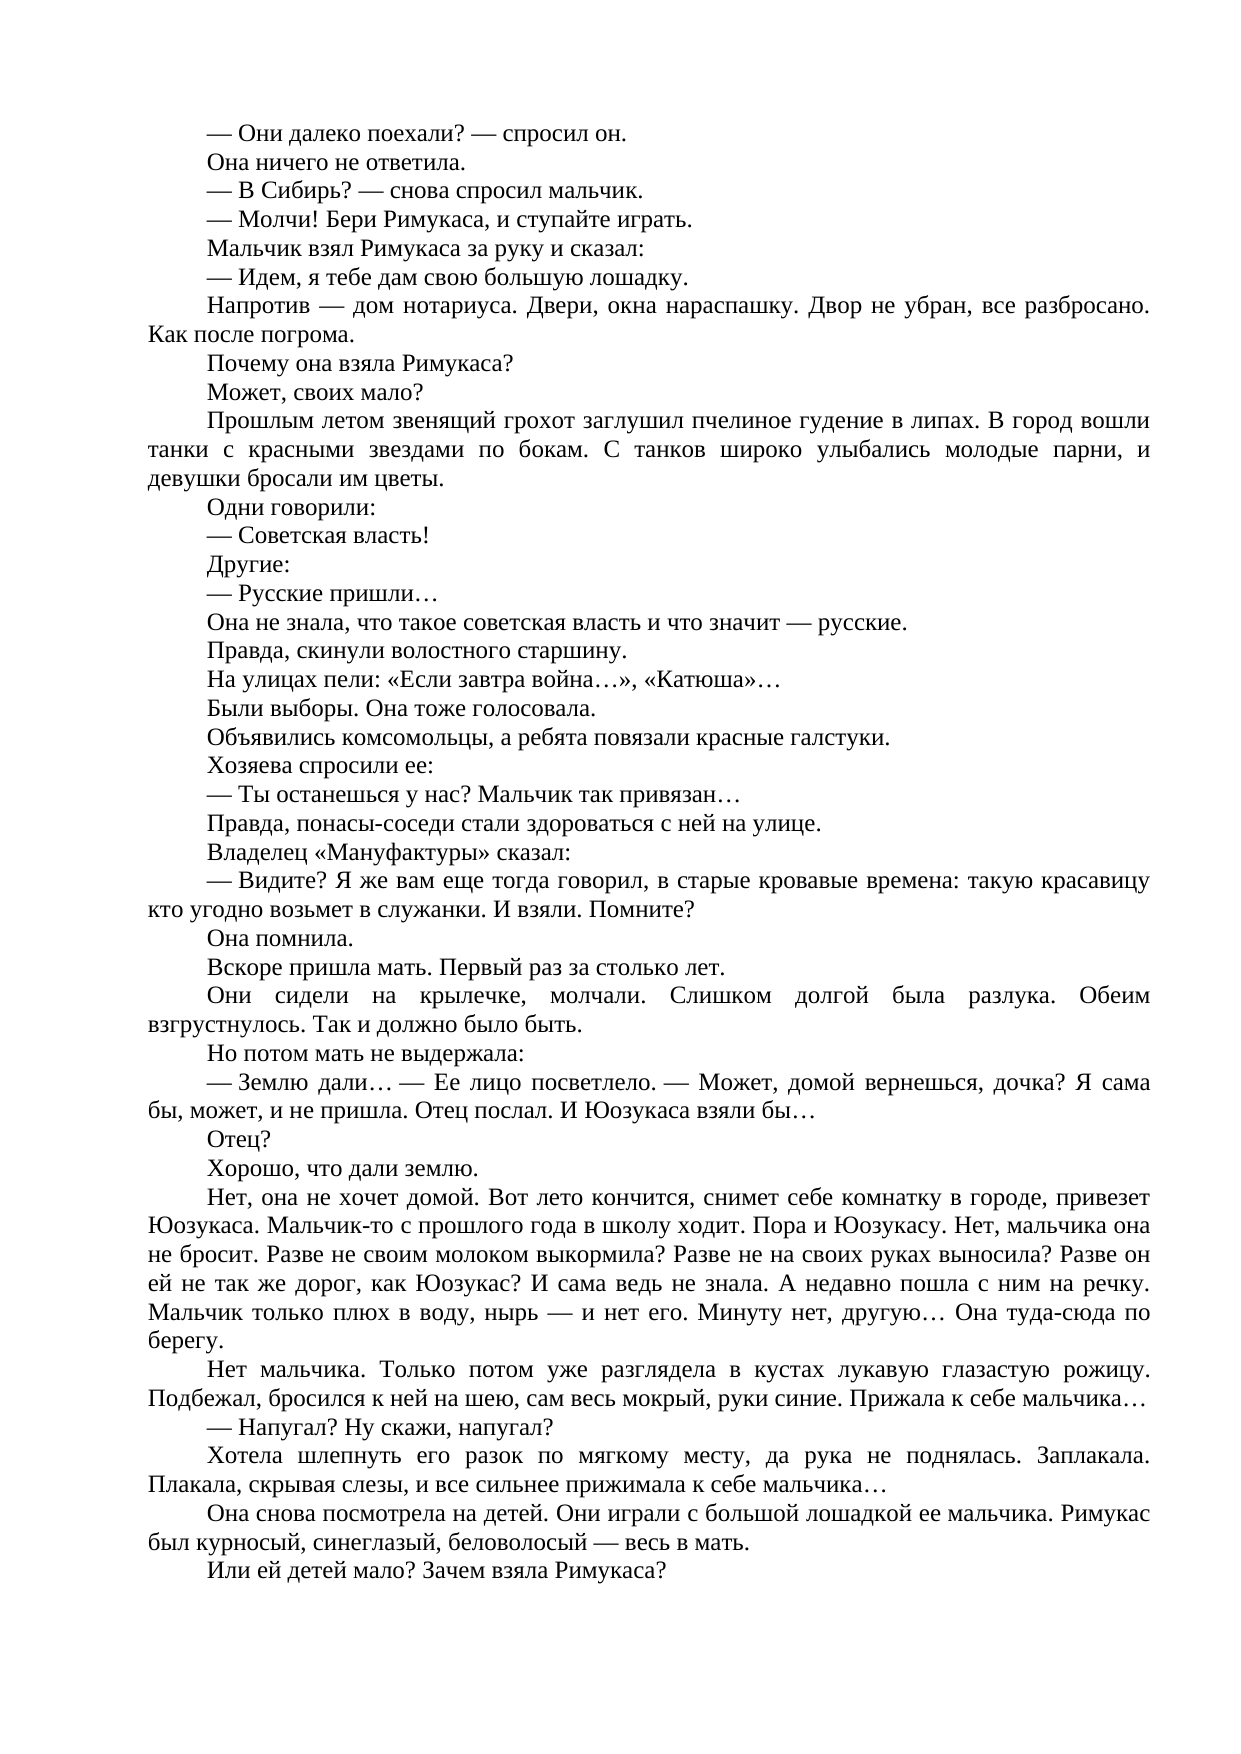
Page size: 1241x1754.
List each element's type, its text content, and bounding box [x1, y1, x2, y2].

text Нет, она не хочет домой. Вот лето кончится, снимет себе комнатку в городе, привезет Юозукаса. Мальчик-то с прошлого года в школу ходит. Пора и Юозукасу. Нет, мальчика она не бросит. Разве не своим молоком выкормила? Разве не на своих руках выносила? Разве он ей не так же дорог, как Юозукас? И сама ведь не знала. А недавно пошла с ним на речку. Мальчик только плюх в воду, нырь — и нет его. Минуту нет, другую… Она туда-сюда по берегу. [148, 1182, 1152, 1354]
text Вскоре пришла мать. Первый раз за столько лет. [148, 952, 1152, 981]
text Были выборы. Она тоже голосовала. [148, 693, 1152, 722]
text Мальчик взял Римукаса за руку и сказал: [148, 233, 1152, 262]
text Правда, понасы-соседи стали здороваться с ней на улице. [148, 808, 1152, 837]
text Хорошо, что дали землю. [148, 1153, 1152, 1182]
text — Ты останешься у нас? Мальчик так привязан… [148, 779, 1152, 808]
text — Землю дали… — Ее лицо посветлело. — Может, домой вернешься, дочка? Я сама бы, может, и не пришла. Отец послал. И Юозукаса взяли бы… [148, 1067, 1152, 1124]
text Правда, скинули волостного старшину. [148, 636, 1152, 664]
text — Русские пришли… [148, 578, 1152, 607]
text — Они далеко поехали? — спросил он. [148, 118, 1152, 147]
text — Идем, я тебе дам свою большую лошадку. [148, 262, 1152, 291]
text Объявились комсомольцы, а ребята повязали красные галстуки. [148, 722, 1152, 751]
text Одни говорили: [148, 492, 1152, 521]
text Может, своих мало? [148, 377, 1152, 406]
text Другие: [148, 549, 1152, 578]
text Нет мальчика. Только потом уже разглядела в кустах лукавую глазастую рожицу. Подбежал, бросился к ней на шею, сам весь мокрый, руки синие. Прижала к себе мальчика… [148, 1354, 1152, 1412]
text Она помнила. [148, 923, 1152, 952]
text Она не знала, что такое советская власть и что значит — русские. [148, 607, 1152, 636]
text — Молчи! Бери Римукаса, и ступайте играть. [148, 204, 1152, 233]
text Владелец «Мануфактуры» сказал: [148, 837, 1152, 866]
text — Видите? Я же вам еще тогда говорил, в старые кровавые времена: такую красавицу кто угодно возьмет в служанки. И взяли. Помните? [148, 866, 1152, 923]
text Отец? [148, 1124, 1152, 1153]
text — Советская власть! [148, 521, 1152, 549]
text Она ничего не ответила. [148, 147, 1152, 176]
text Хотела шлепнуть его разок по мягкому месту, да рука не поднялась. Заплакала. Плакала, скрывая слезы, и все сильнее прижимала к себе мальчика… [148, 1441, 1152, 1498]
text — В Сибирь? — снова спросил мальчик. [148, 176, 1152, 204]
text На улицах пели: «Если завтра война…», «Катюша»… [148, 664, 1152, 693]
text Или ей детей мало? Зачем взяла Римукаса? [148, 1556, 1152, 1584]
text Прошлым летом звенящий грохот заглушил пчелиное гудение в липах. В город вошли танки с красными звездами по бокам. С танков широко улыбались молодые парни, и девушки бросали им цветы. [148, 406, 1152, 492]
text Почему она взяла Римукаса? [148, 348, 1152, 377]
text Но потом мать не выдержала: [148, 1038, 1152, 1067]
text Напротив — дом нотариуса. Двери, окна нараспашку. Двор не убран, все разбросано. Как после погрома. [148, 291, 1152, 348]
text Они сидели на крылечке, молчали. Слишком долгой была разлука. Обеим взгрустнулось. Так и должно было быть. [148, 981, 1152, 1038]
text Она снова посмотрела на детей. Они играли с большой лошадкой ее мальчика. Римукас был курносый, синеглазый, беловолосый — весь в мать. [148, 1498, 1152, 1556]
text — Напугал? Ну скажи, напугал? [148, 1412, 1152, 1441]
text Хозяева спросили ее: [148, 751, 1152, 779]
